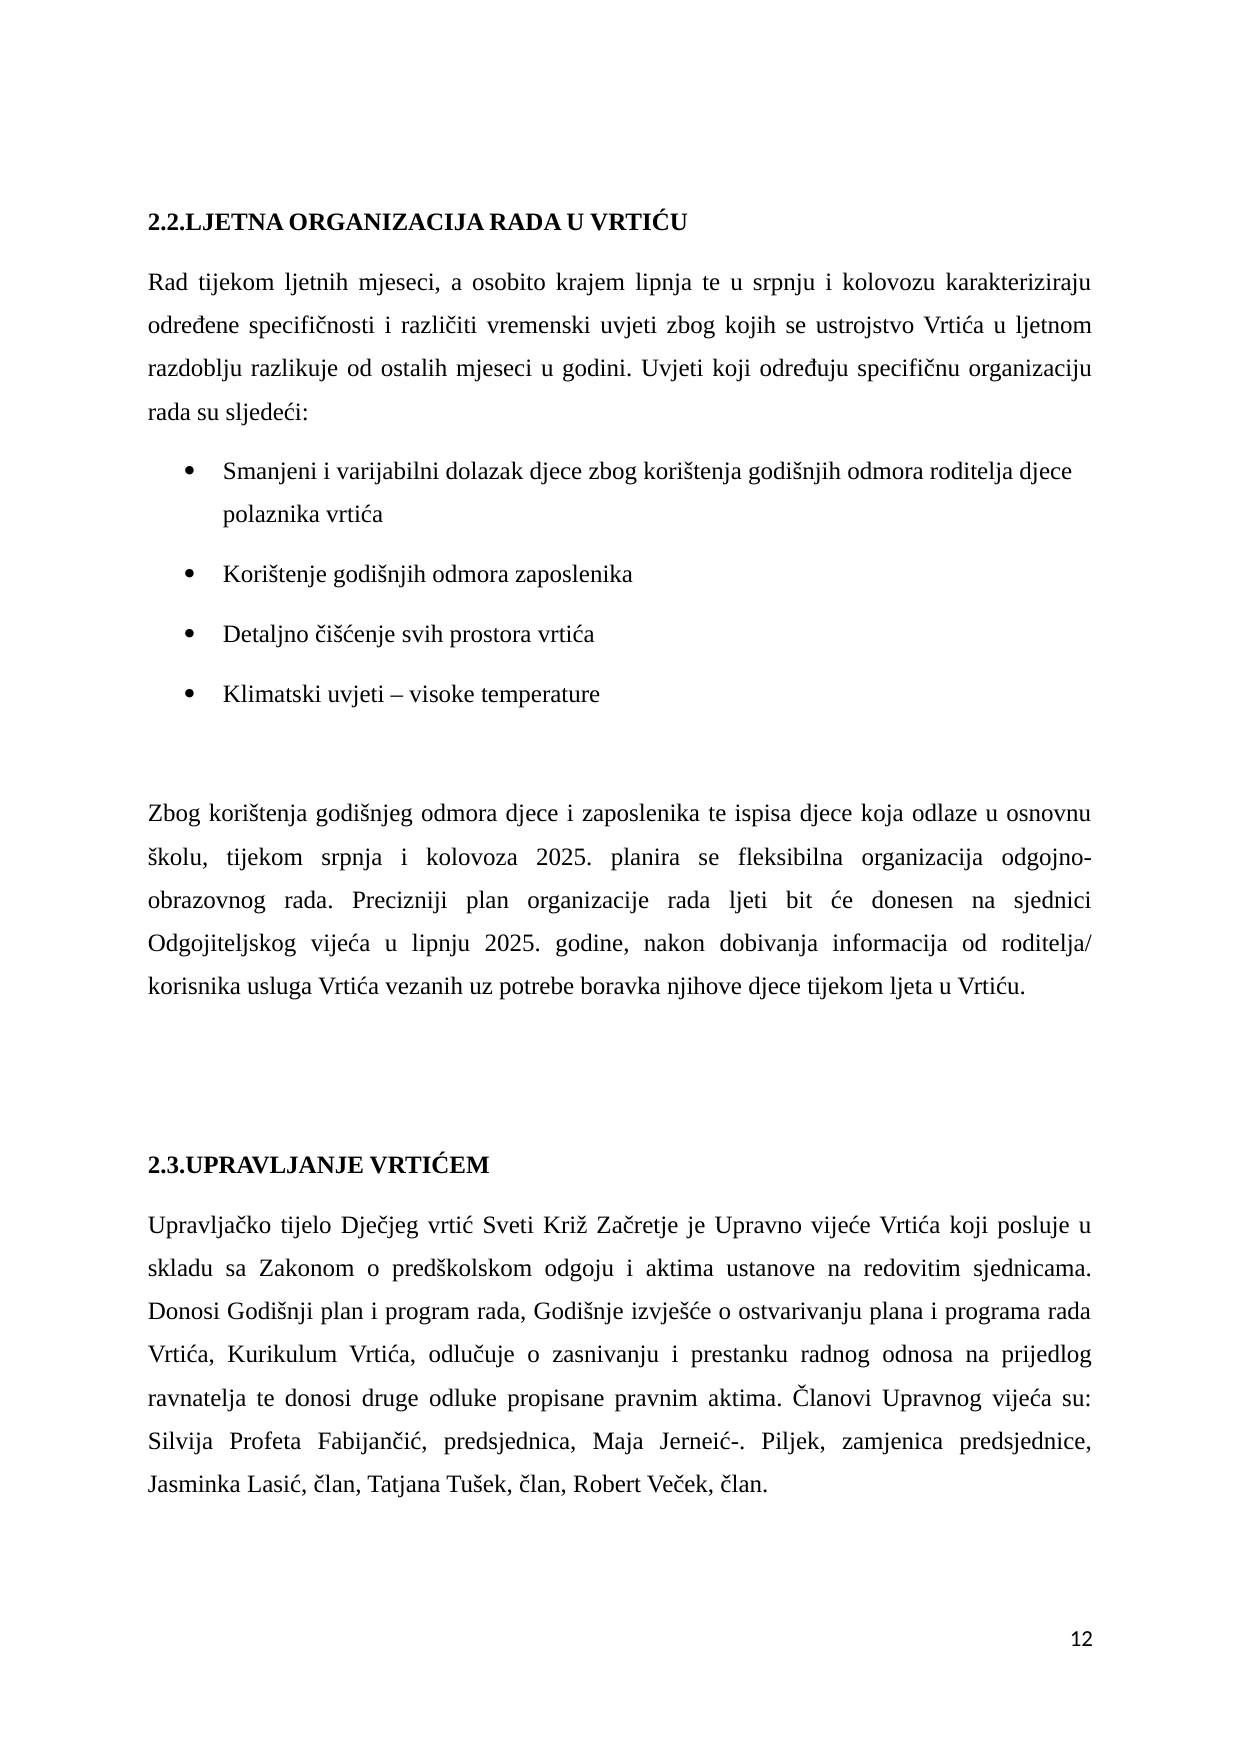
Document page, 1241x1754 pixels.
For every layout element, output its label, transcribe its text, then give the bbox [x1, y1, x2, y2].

list Smanjeni i varijabilni dolazak djece zbog korištenja godišnjih odmora roditelja djece polaznika vrtića [185, 456, 1093, 528]
text 2.3.UPRAVLJANJE VRTIĆEM [148, 1150, 1093, 1179]
list Klimatski uvjeti – visoke temperature [185, 679, 1093, 708]
list Detaljno čišćenje svih prostora vrtića [185, 619, 1093, 648]
list Korištenje godišnjih odmora zaposlenika [185, 559, 1093, 588]
text 2.2.LJETNA ORGANIZACIJA RADA U VRTIĆU [148, 207, 1093, 236]
text Zbog korištenja godišnjeg odmora djece i zaposlenika te ispisa djece koja odlaze u osnovnu školu, tijekom srpnja i kolovoza 2025. planira se fleksibilna organizacija odgojno- obrazovnog rada. Precizniji plan organizacije rada ljeti bit će donesen na sjednici Odgojiteljskog vijeća u lipnju 2025. godine, nakon dobivanja informacija od roditelja/ korisnika usluga Vrtića vezanih uz potrebe boravka njihove djece tijekom ljeta u Vrtiću. [148, 798, 1093, 1000]
text Rad tijekom ljetnih mjeseci, a osobito krajem lipnja te u srpnju i kolovozu karakteriziraju određene specifičnosti i različiti vremenski uvjeti zbog kojih se ustrojstvo Vrtića u ljetnom razdoblju razlikuje od ostalih mjeseci u godini. Uvjeti koji određuju specifičnu organizaciju rada su sljedeći: [148, 267, 1093, 425]
text Upravljačko tijelo Dječjeg vrtić Sveti Križ Začretje je Upravno vijeće Vrtića koji posluje u skladu sa Zakonom o predškolskom odgoju i aktima ustanove na redovitim sjednicama. Donosi Godišnji plan i program rada, Godišnje izvješće o ostvarivanju plana i programa rada Vrtića, Kurikulum Vrtića, odlučuje o zasnivanju i prestanku radnog odnosa na prijedlog ravnatelja te donosi druge odluke propisane pravnim aktima. Članovi Upravnog vijeća su: Silvija Profeta Fabijančić, predsjednica, Maja Jerneić-. Piljek, zamjenica predsjednice, Jasminka Lasić, član, Tatjana Tušek, član, Robert Veček, član. [148, 1210, 1093, 1498]
